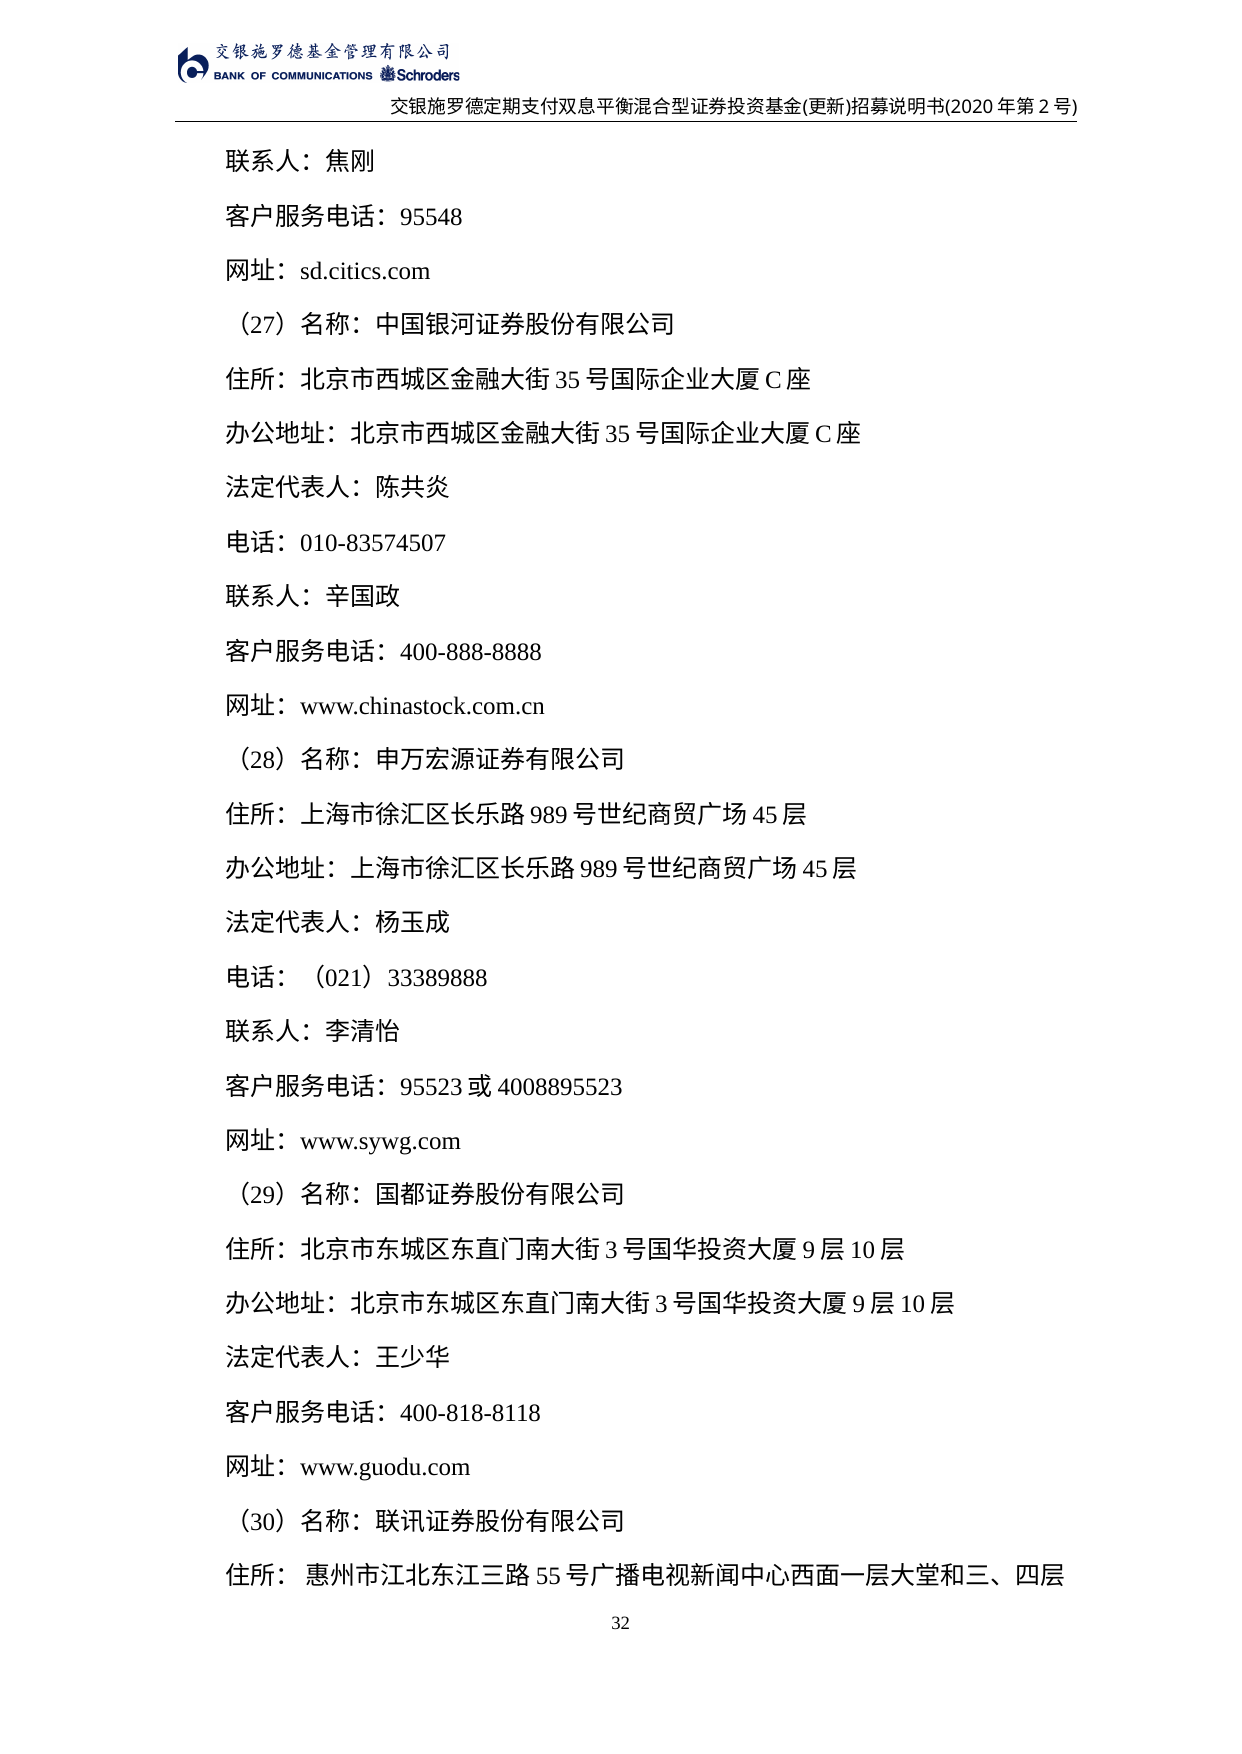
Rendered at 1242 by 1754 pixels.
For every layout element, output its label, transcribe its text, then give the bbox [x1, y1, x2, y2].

text （30）名称：联讯证券股份有限公司 [175, 1501, 1077, 1537]
text 办公地址：上海市徐汇区长乐路989号世纪商贸广场45层 [175, 848, 1077, 885]
text 联系人：辛国政 [175, 577, 1077, 613]
text 客户服务电话：95523或4008895523 [175, 1066, 1077, 1102]
text 住所：北京市西城区金融大街35号国际企业大厦C座 [175, 359, 1077, 395]
text 网址：www.sywg.com [175, 1120, 1077, 1157]
text 客户服务电话：400-888-8888 [175, 631, 1077, 667]
text 法定代表人：杨玉成 [175, 903, 1077, 939]
text 客户服务电话：400-818-8118 [175, 1392, 1077, 1428]
text 联系人：焦刚 [175, 142, 1077, 178]
text 网址：www.guodu.com [175, 1447, 1077, 1483]
text （28）名称：申万宏源证券有限公司 [175, 740, 1077, 776]
text 网址：www.chinastock.com.cn [175, 685, 1077, 722]
text 办公地址：北京市东城区东直门南大街3号国华投资大厦9层10层 [175, 1283, 1077, 1320]
text （29）名称：国都证券股份有限公司 [175, 1175, 1077, 1211]
text 联系人：李清怡 [175, 1012, 1077, 1048]
text 法定代表人：王少华 [175, 1338, 1077, 1374]
text 住所： 惠州市江北东江三路55号广播电视新闻中心西面一层大堂和三、四层 [175, 1555, 1077, 1592]
text （27）名称：中国银河证券股份有限公司 [175, 305, 1077, 341]
picture [178, 43, 460, 83]
text 网址：sd.citics.com [175, 250, 1077, 287]
text 住所：上海市徐汇区长乐路989号世纪商贸广场45层 [175, 794, 1077, 830]
text 法定代表人：陈共炎 [175, 468, 1077, 504]
text 电话：010-83574507 [175, 522, 1077, 558]
text 客户服务电话：95548 [175, 196, 1077, 232]
text 办公地址：北京市西城区金融大街35号国际企业大厦C座 [175, 413, 1077, 450]
text 住所：北京市东城区东直门南大街3号国华投资大厦9层10层 [175, 1229, 1077, 1265]
text 电话：（021）33389888 [175, 957, 1077, 993]
